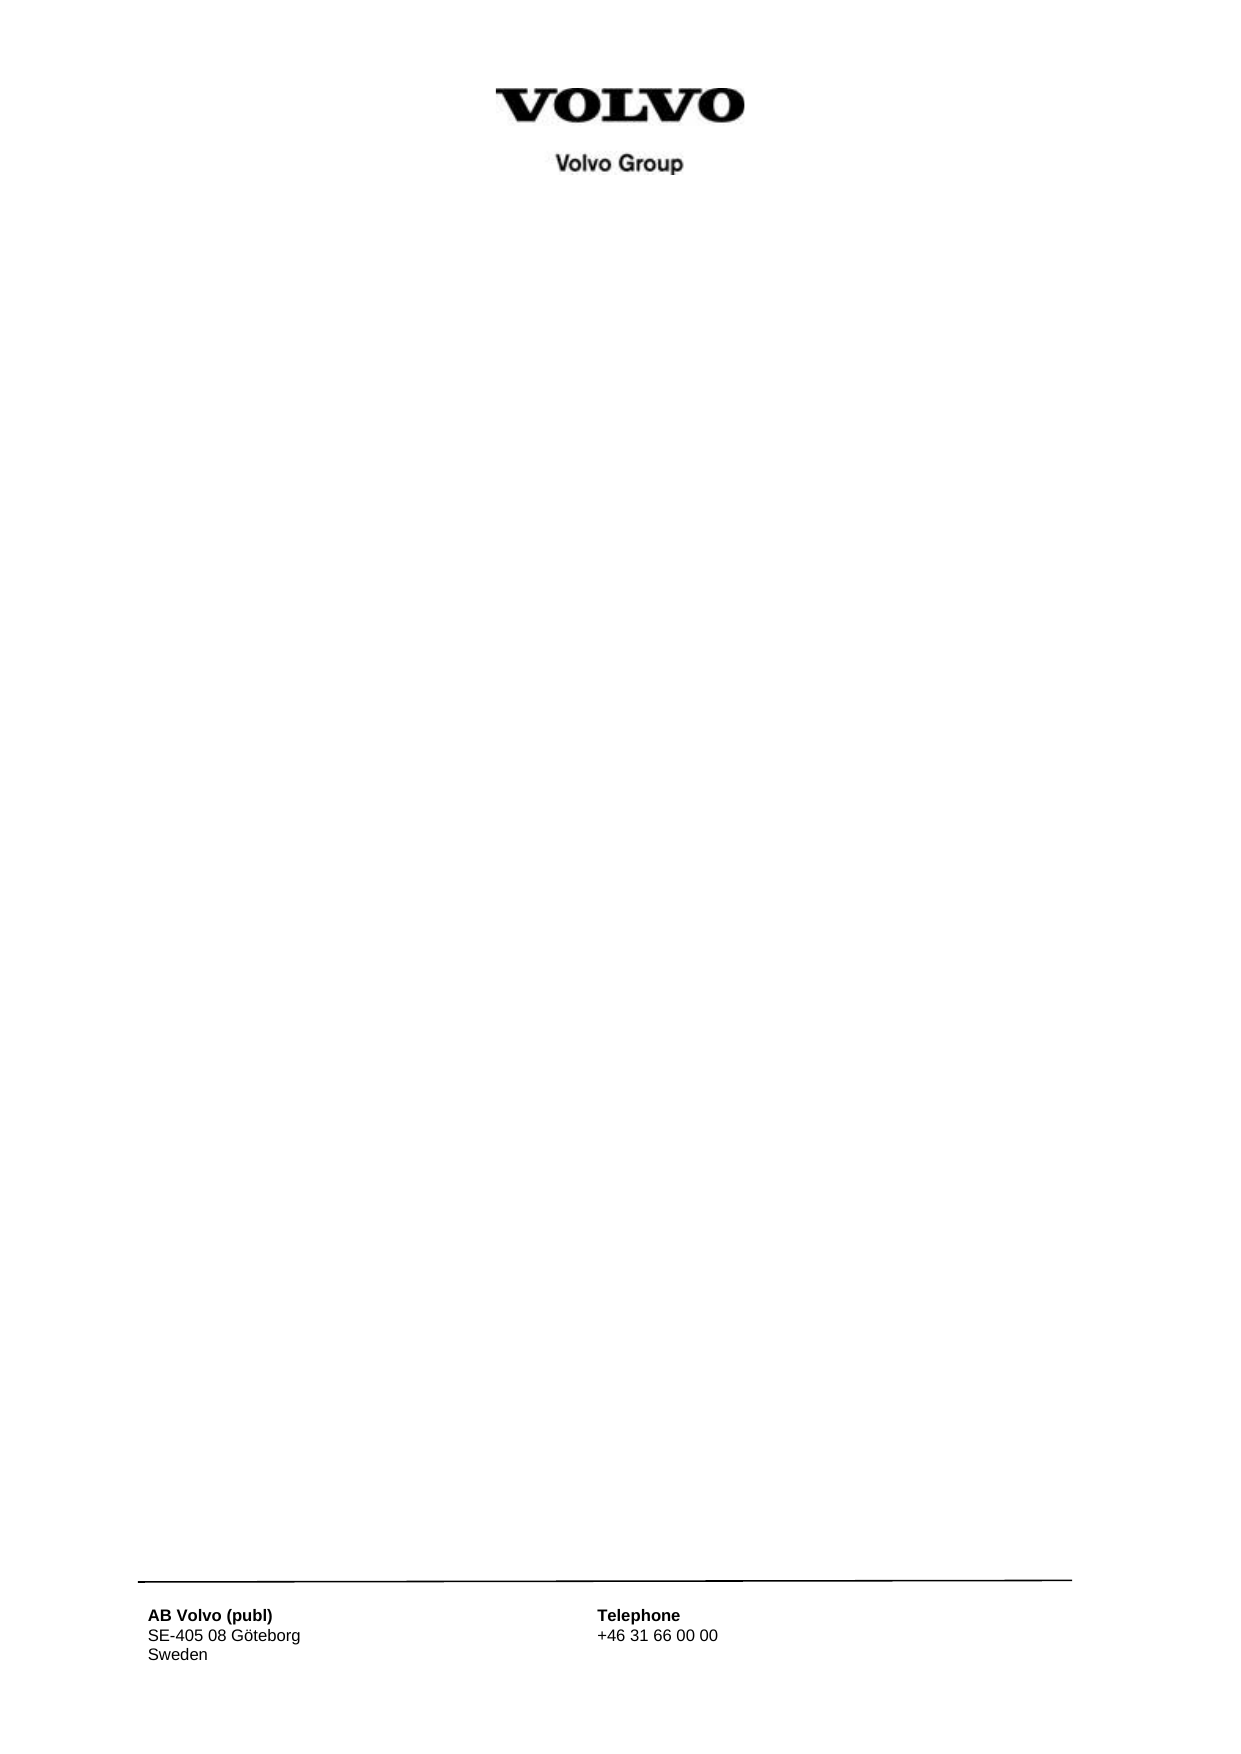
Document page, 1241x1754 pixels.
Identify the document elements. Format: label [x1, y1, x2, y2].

picture [495, 88, 745, 175]
